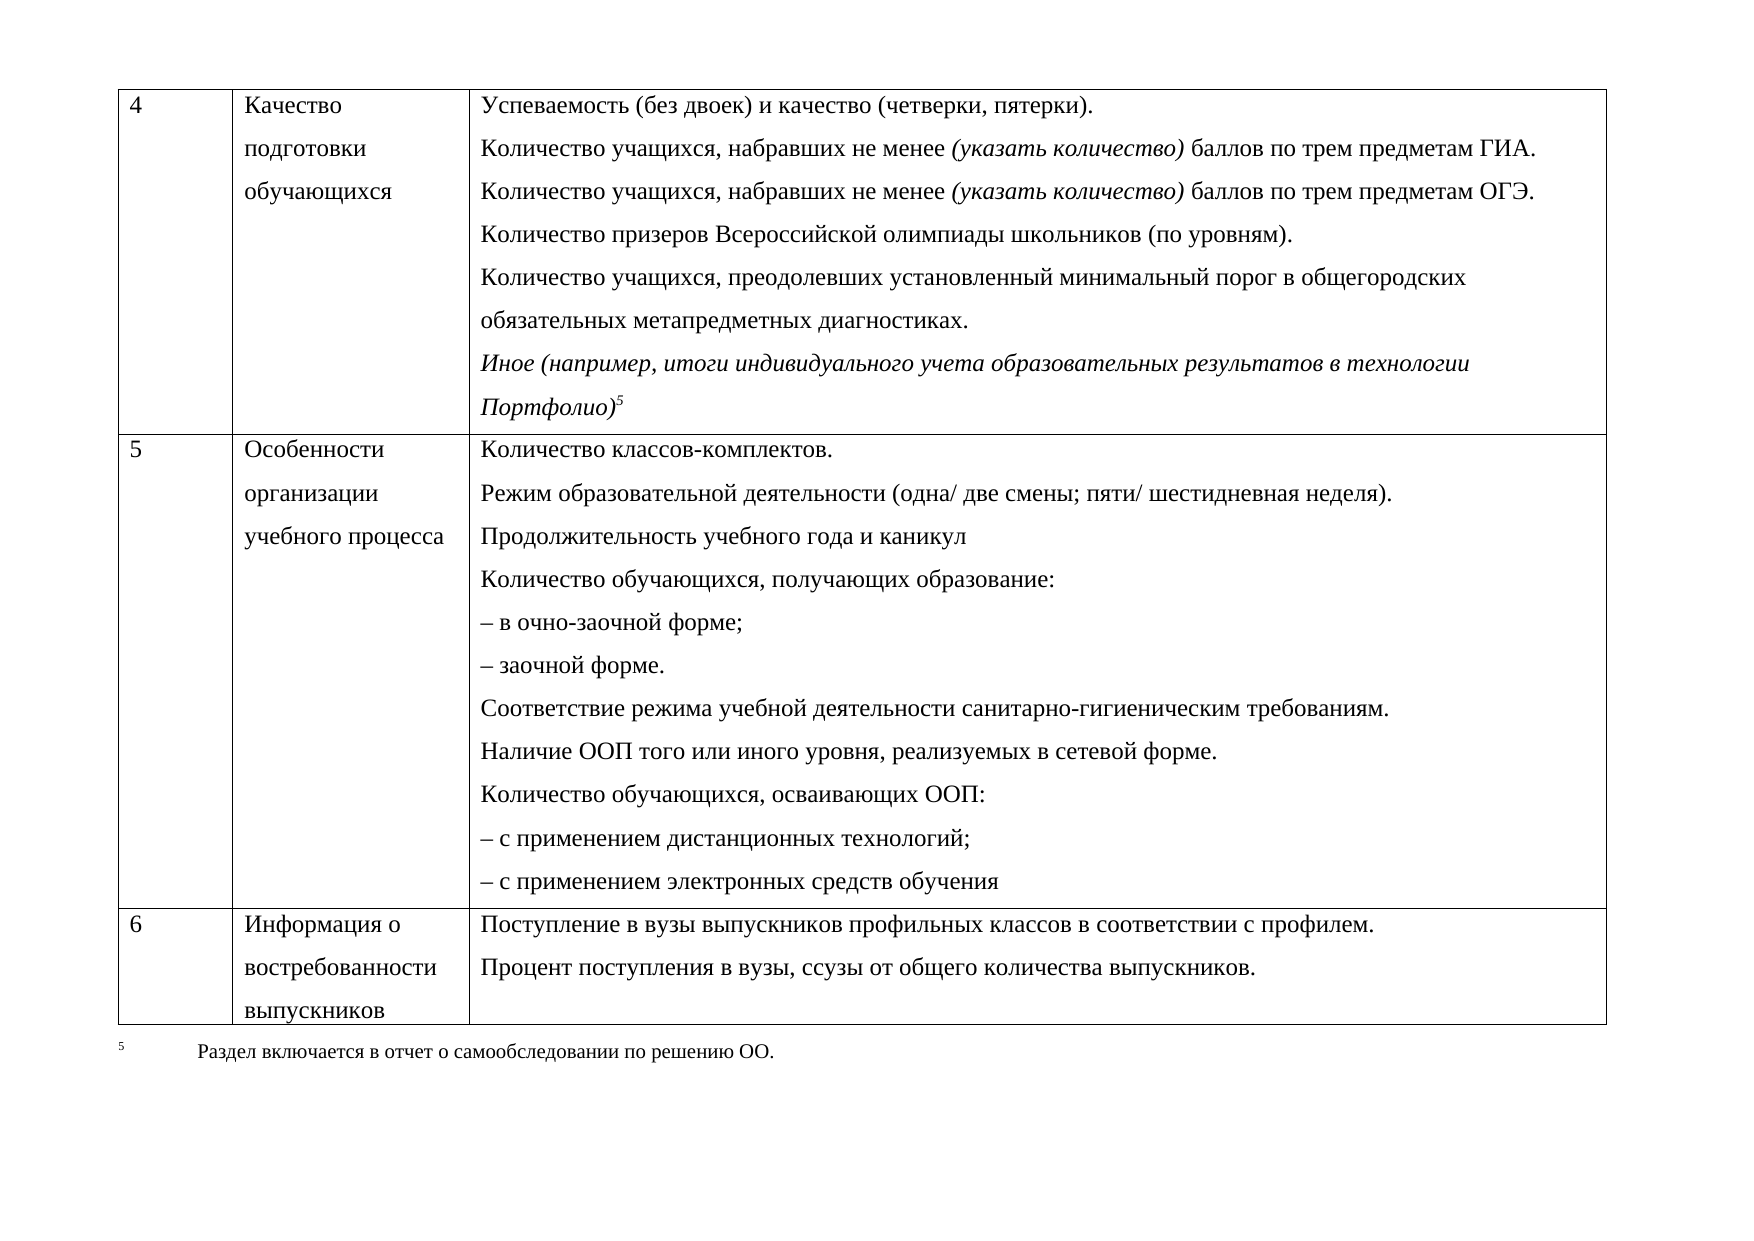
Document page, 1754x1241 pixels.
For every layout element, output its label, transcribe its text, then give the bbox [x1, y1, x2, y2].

table_cell 6 [119, 909, 232, 1024]
table_cell Качество подготовки обучающихся [233, 90, 469, 433]
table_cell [470, 909, 1606, 1024]
table_cell 5 [119, 435, 232, 908]
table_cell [233, 909, 469, 1024]
table_cell Особенности организации учебного процесса [233, 435, 469, 908]
table_cell Успеваемость (без двоек) и качество (четверки, пятерки). Количество учащихся, набравших не менее (указать количество) баллов по трем предметам ГИА. Количество учащихся, набравших не менее (указать количество) баллов по трем предметам ОГЭ. Количество призеров Всероссийской олимпиады школьников (по уровням). Количество учащихся, преодолевших установленный минимальный порог в общегородских обязательных метапредметных диагностиках. Иное (например, итоги индивидуального учета образовательных результатов в технологии Портфолио) [470, 90, 1606, 433]
table_cell 4 [119, 90, 232, 433]
table_cell Количество классов-комплектов. Режим образовательной деятельности (одна/ две смены; пяти/ шестидневная неделя). Продолжительность учебного года и каникул Количество обучающихся, получающих образование: – в очно-заочной форме; – заочной форме. Соответствие режима учебной деятельности санитарно-гигиеническим требованиям. Наличие ООП того или иного уровня, реализуемых в сетевой форме. Количество обучающихся, осваивающих ООП: – с применением дистанционных технологий; – с применением электронных средств обучения [470, 435, 1606, 908]
